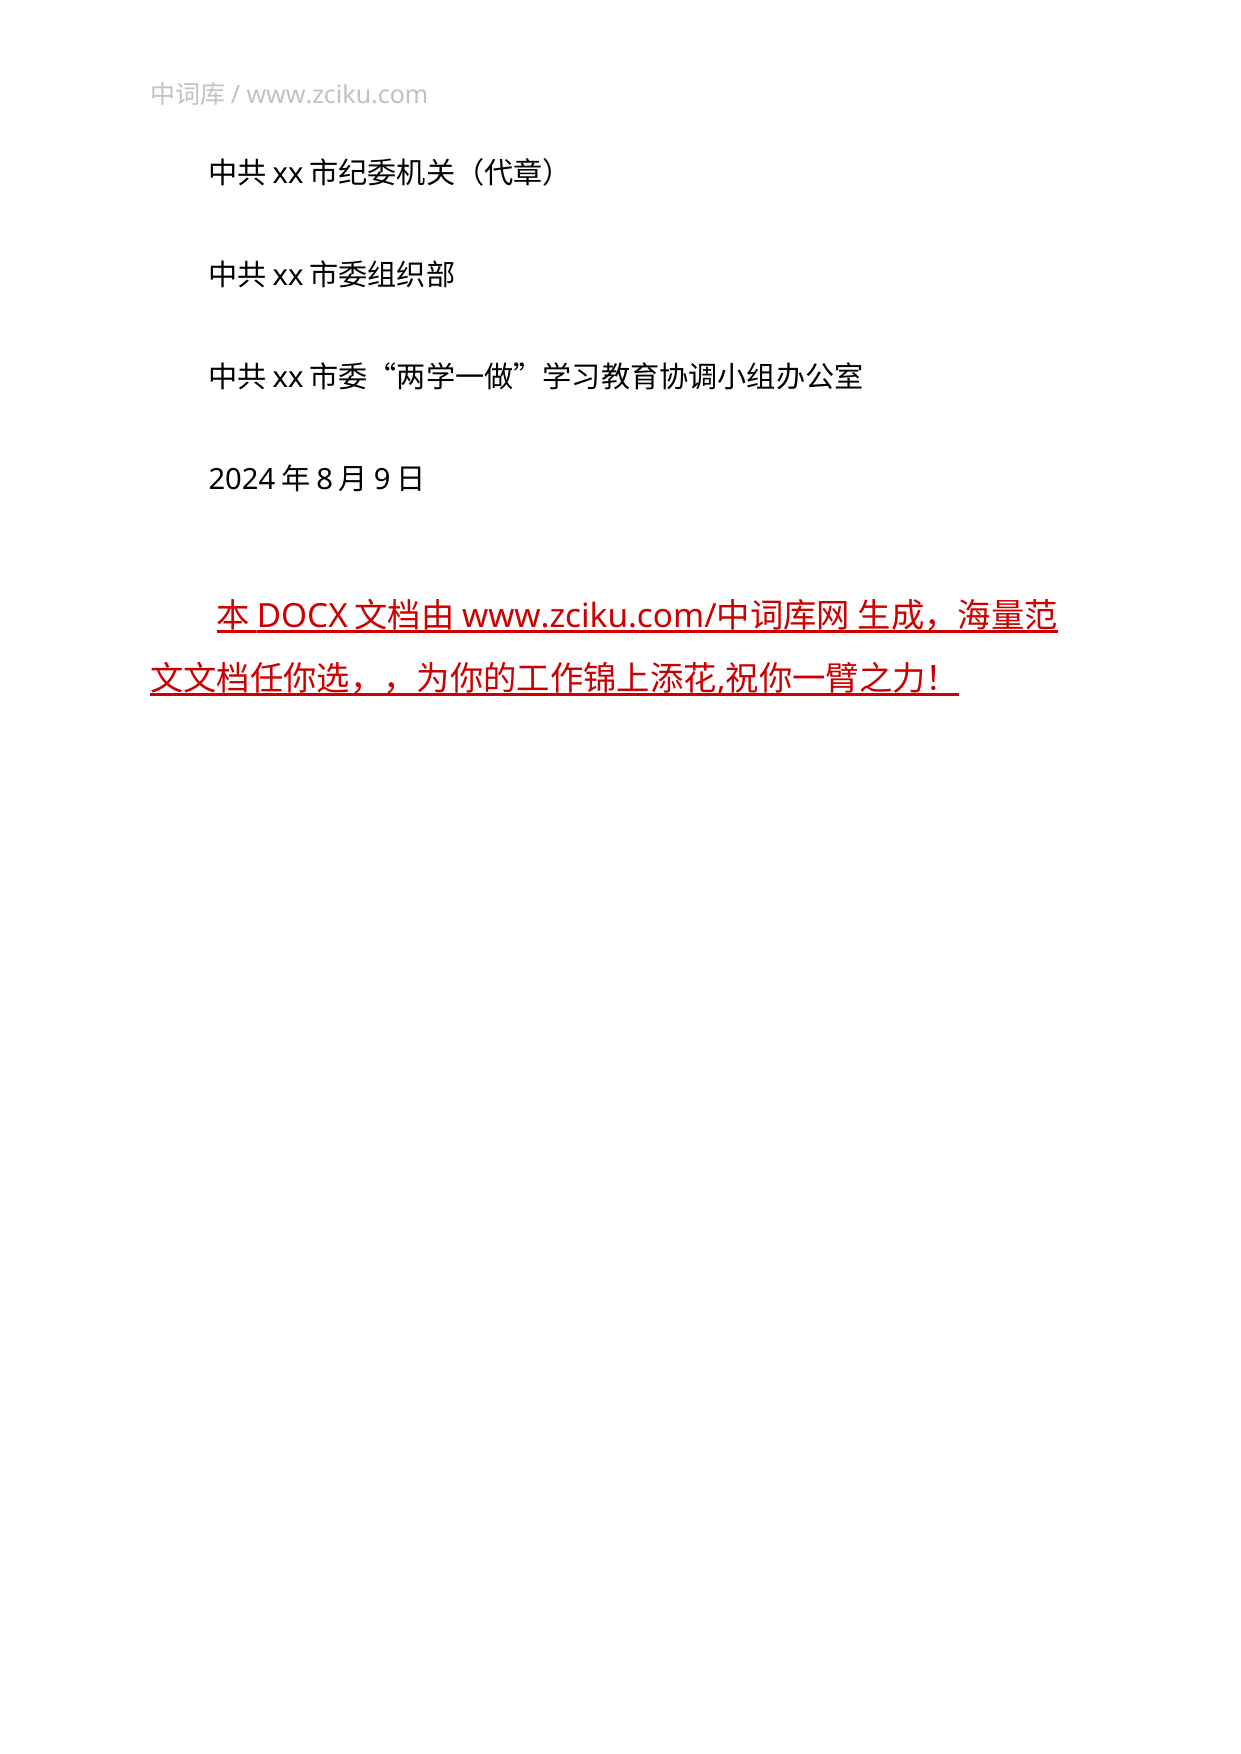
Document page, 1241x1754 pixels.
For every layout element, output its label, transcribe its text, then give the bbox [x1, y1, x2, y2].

text 2024年8月9日 [150, 456, 1090, 498]
text 本DOCX文档由 www.zciku.com/中词库网 生成，海量范文文档任你选，，为你的工作锦上添花,祝你一臂之力！ [150, 589, 1090, 700]
text 中共xx市纪委机关（代章） [150, 150, 1090, 192]
text 中共xx市委组织部 [150, 252, 1090, 294]
text 中共xx市委“两学一做”学习教育协调小组办公室 [150, 354, 1090, 396]
